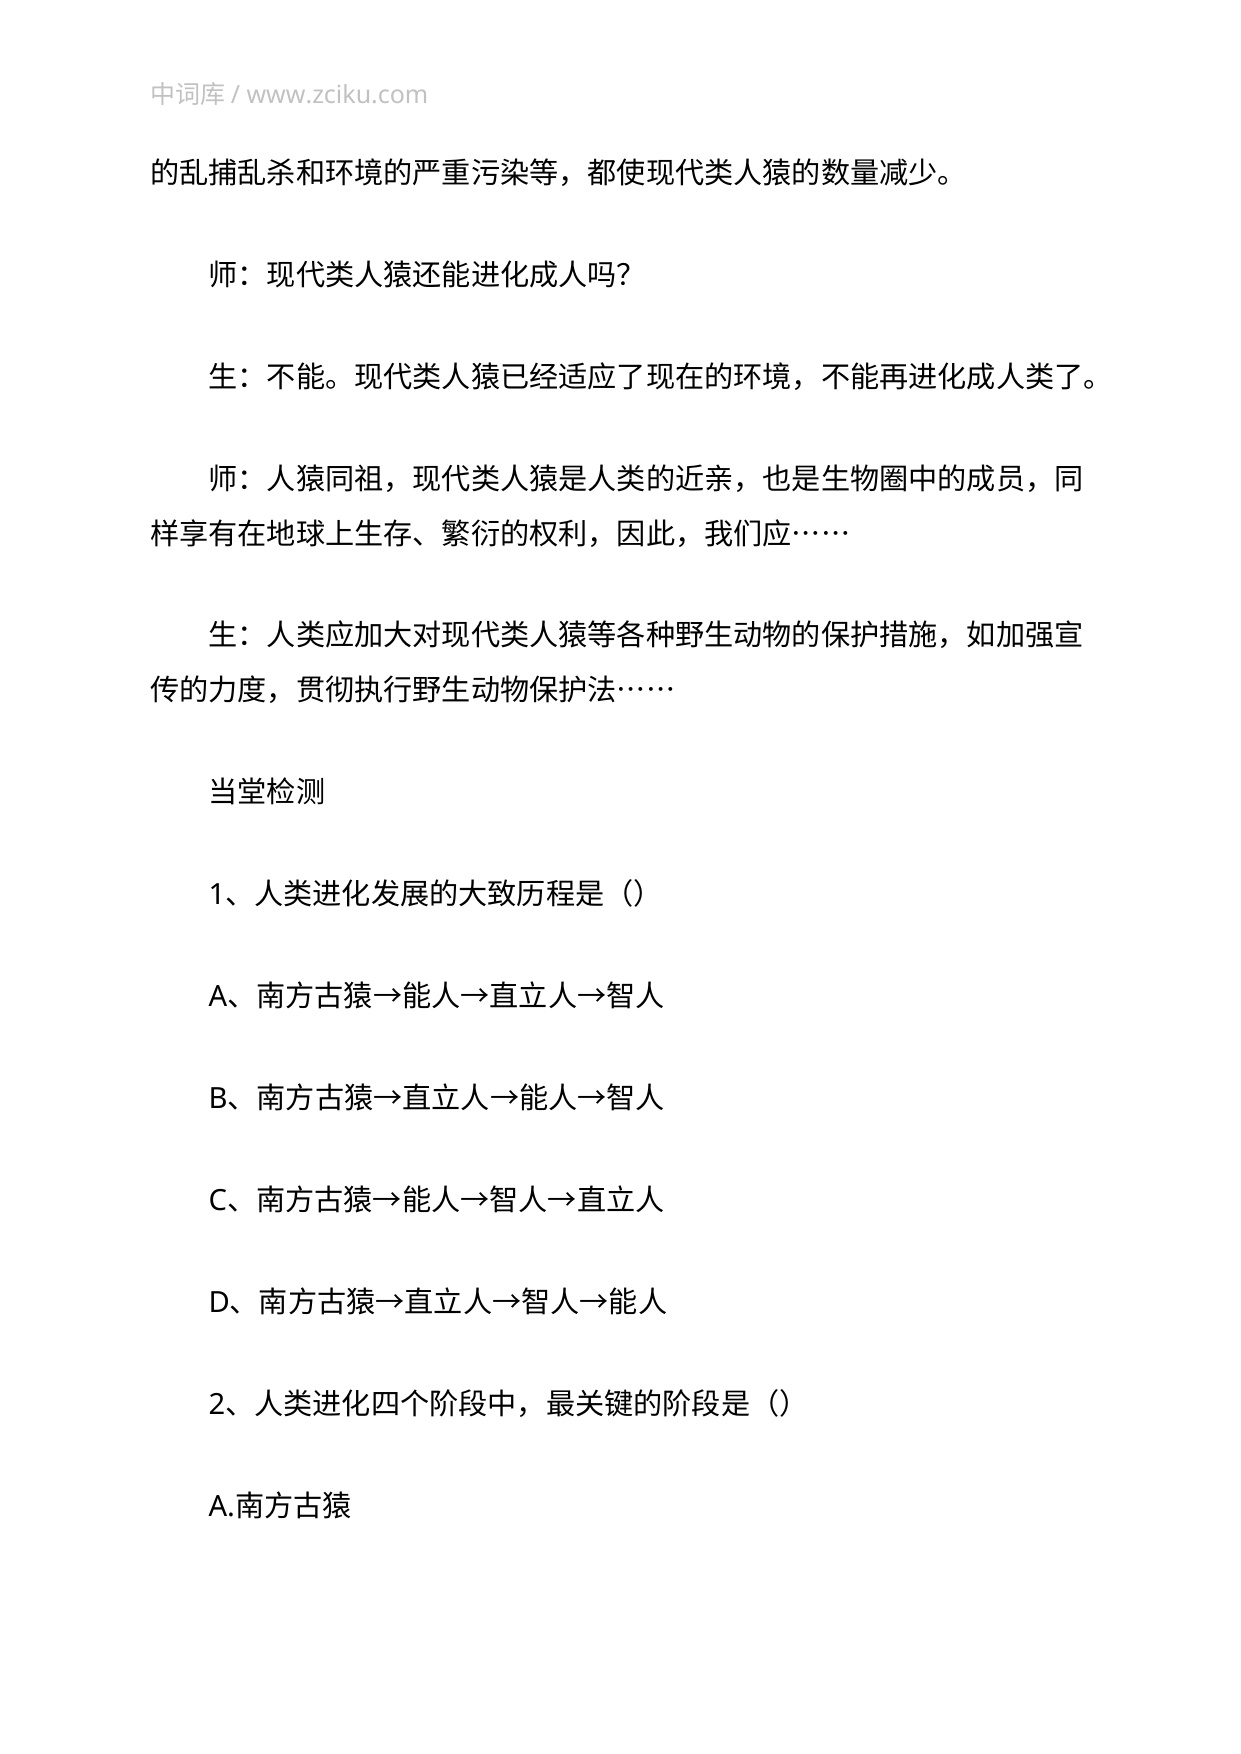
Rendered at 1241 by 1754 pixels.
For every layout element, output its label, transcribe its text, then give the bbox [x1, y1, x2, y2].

text A、南方古猿→能人→直立人→智人 [150, 972, 1090, 1015]
text C、南方古猿→能人→智人→直立人 [150, 1176, 1090, 1219]
text B、南方古猿→直立人→能人→智人 [150, 1074, 1090, 1117]
text 1、人类进化发展的大致历程是（） [150, 870, 1090, 913]
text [150, 150, 1090, 192]
text 当堂检测 [150, 769, 1090, 811]
text 生：人类应加大对现代类人猿等各种野生动物的保护措施，如加强宣传的力度，贯彻执行野生动物保护法…… [150, 612, 1090, 709]
text 2、人类进化四个阶段中，最关键的阶段是（） [150, 1380, 1090, 1423]
text A.南方古猿 [150, 1482, 1090, 1525]
text 师：现代类人猿还能进化成人吗？ [150, 252, 1090, 294]
text 生：不能。现代类人猿已经适应了现在的环境，不能再进化成人类了。 [150, 353, 1090, 396]
text 师：人猿同祖，现代类人猿是人类的近亲，也是生物圈中的成员，同样享有在地球上生存、繁衍的权利，因此，我们应…… [150, 455, 1090, 552]
text D、南方古猿→直立人→智人→能人 [150, 1278, 1090, 1321]
